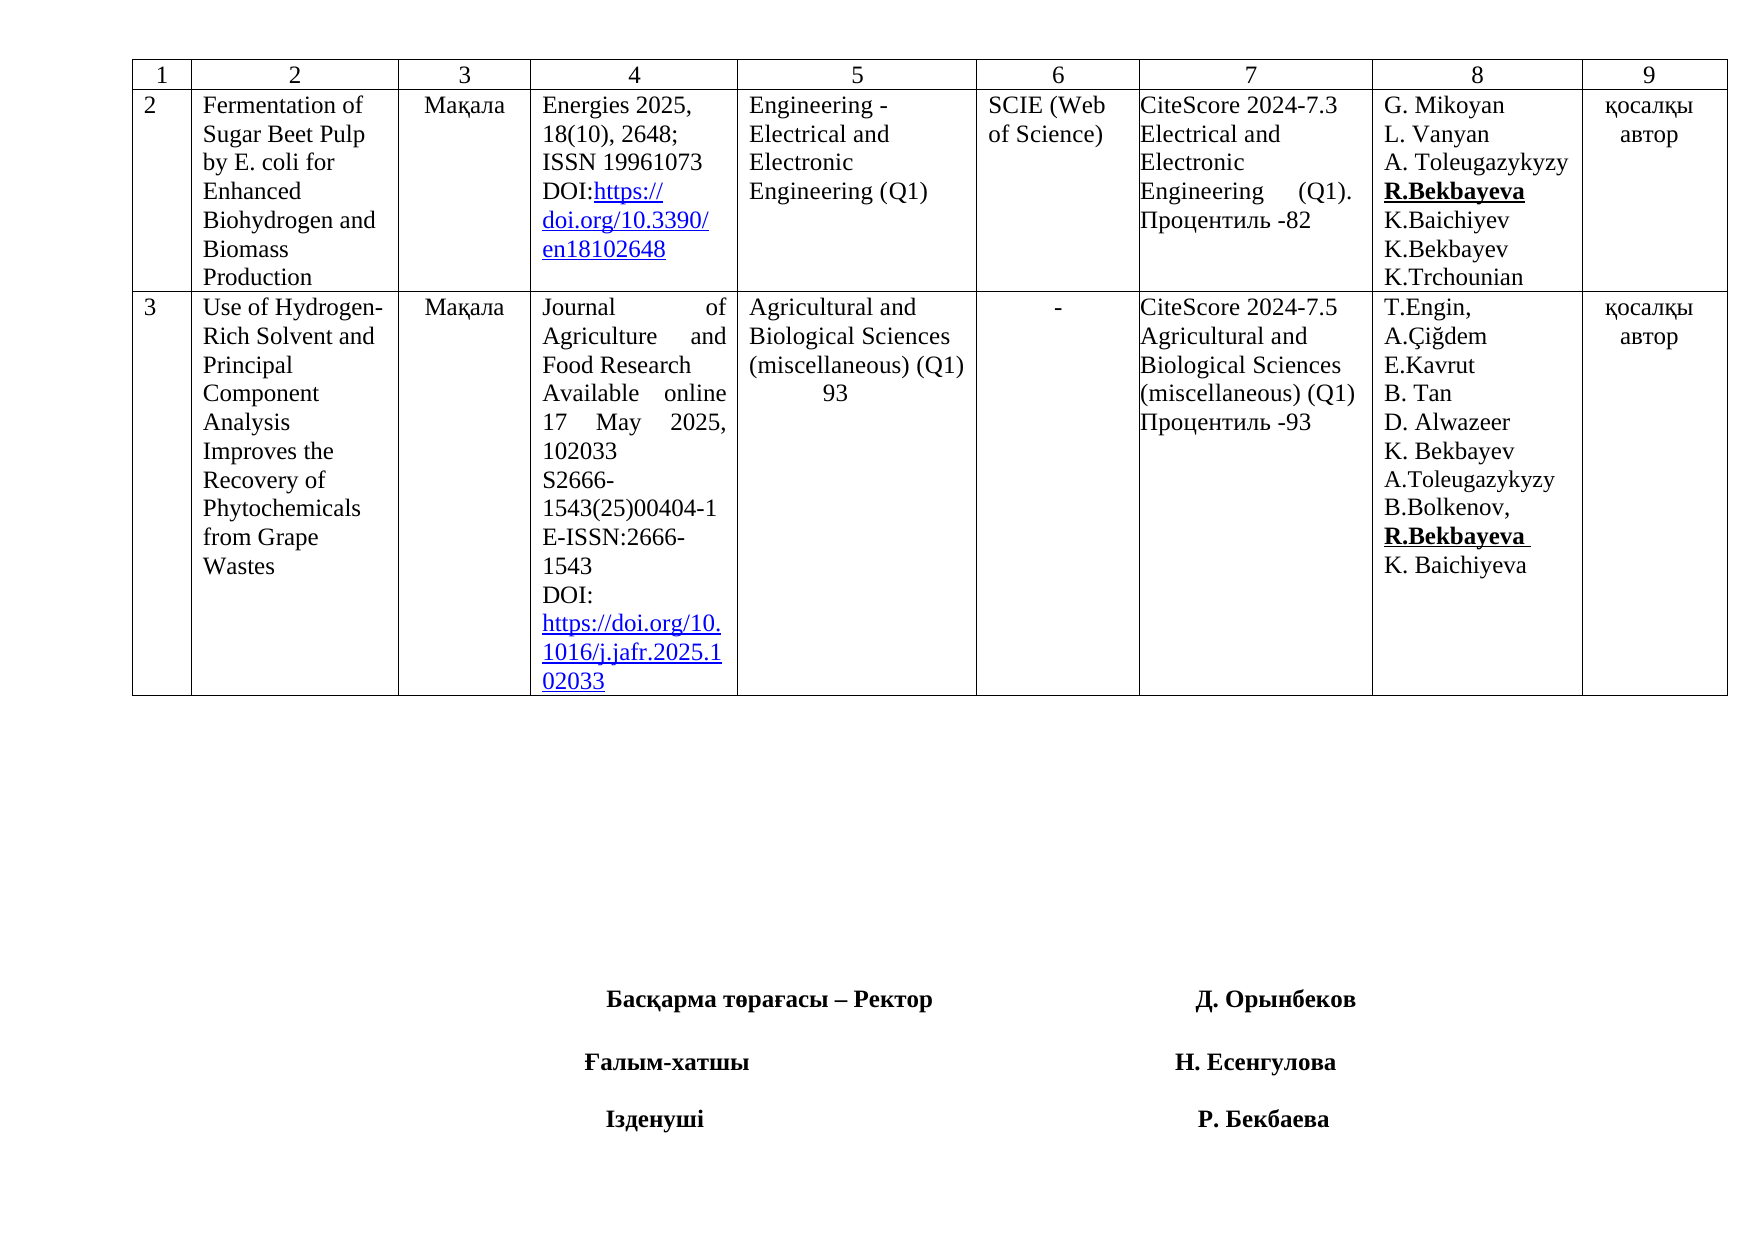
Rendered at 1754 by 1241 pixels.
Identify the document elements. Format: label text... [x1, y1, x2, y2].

table_cell Agricultural and Biological Sciences (miscellaneous) (Q1) 93 [738, 292, 976, 695]
table_cell Мақала [399, 292, 530, 695]
table_cell Use of Hydrogen-Rich Solvent and Principal Component Analysis Improves the Recovery of Phytochemicals from Grape Wastes [192, 292, 398, 695]
table_cell қосалқы автор [1583, 292, 1727, 695]
table_cell 2 [133, 90, 191, 291]
table_cell 2 [192, 60, 398, 89]
table_cell Engineering - Electrical and Electronic Engineering (Q1) [738, 90, 976, 291]
table_cell 3 [133, 292, 191, 695]
table_cell 3 [399, 60, 530, 89]
table_cell Energies 2025, 18(10), 2648; ISSN 19961073 DOI:https://doi.org/10.3390/en18102648 [531, 90, 737, 291]
table_cell Journal of Agriculture and Food Research Available online 17 May 2025, 102033 S2666-1543(25)00404-1 E-ISSN:2666-1543 DOI: https://doi.org/10.1016/j.jafr.2025.102033 [531, 292, 737, 695]
table_cell CiteScore 2024-7.3 Electrical and Electronic Engineering (Q1). Процентиль -82 [1140, 90, 1372, 291]
table_cell 8 [1373, 60, 1582, 89]
table_cell 7 [1140, 60, 1372, 89]
table_cell 1 [133, 60, 191, 89]
table_cell - [977, 292, 1139, 695]
table_cell Мақала [399, 90, 530, 291]
table_cell T.Engin, A.Çiğdem E.Kavrut B. Tan D. Alwazeer K. Bekbayev A.Toleugazykyzy B.Bolkenov, R.Bekbayeva K. Baichiyeva [1373, 292, 1582, 695]
table_cell 4 [531, 60, 737, 89]
table_cell G. Mikoyan L. Vanyan A. Toleugazykyzy R.Bekbayeva K.Baichiyev K.Bekbayev K.Trchounian [1373, 90, 1582, 291]
table_cell 5 [738, 60, 976, 89]
table_cell 9 [1583, 60, 1727, 89]
table_cell 6 [977, 60, 1139, 89]
table_cell SCIE (Web of Science) [977, 90, 1139, 291]
table_cell CiteScore 2024-7.5 Agricultural and Biological Sciences (miscellaneous) (Q1) Процентиль -93 [1140, 292, 1372, 695]
table_cell Fermentation of Sugar Beet Pulp by E. coli for Enhanced Biohydrogen and Biomass Production [192, 90, 398, 291]
table_cell қосалқы автор [1583, 90, 1727, 291]
